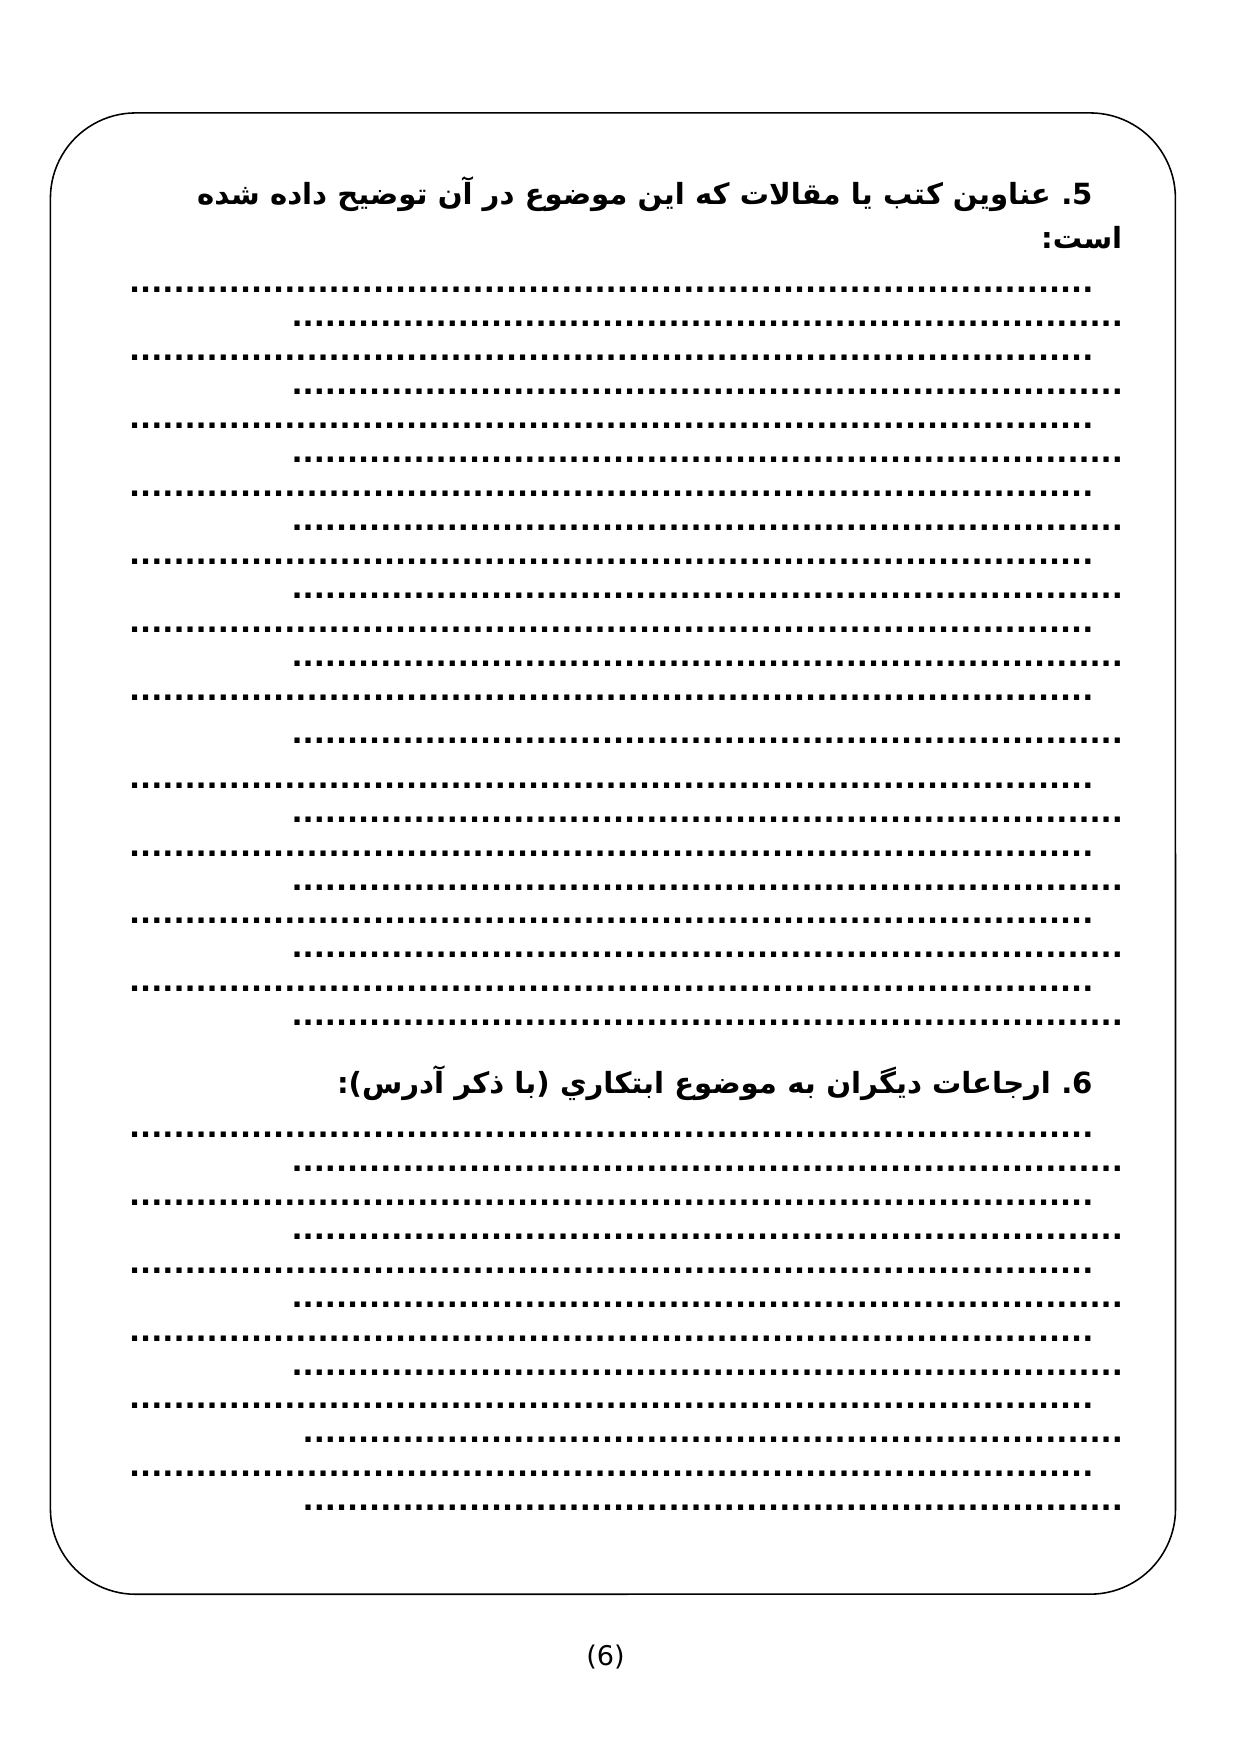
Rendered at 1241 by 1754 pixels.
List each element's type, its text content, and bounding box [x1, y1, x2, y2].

text 5. عناوين كتب يا مقالات که اين موضوع در آن توضیح داده شده است: [118, 177, 1122, 255]
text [118, 1450, 1122, 1518]
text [118, 265, 1122, 333]
text 6. ارجاعات دیگران به موضوع ابتكاري (با ذکر آدرس): [118, 1066, 1122, 1100]
